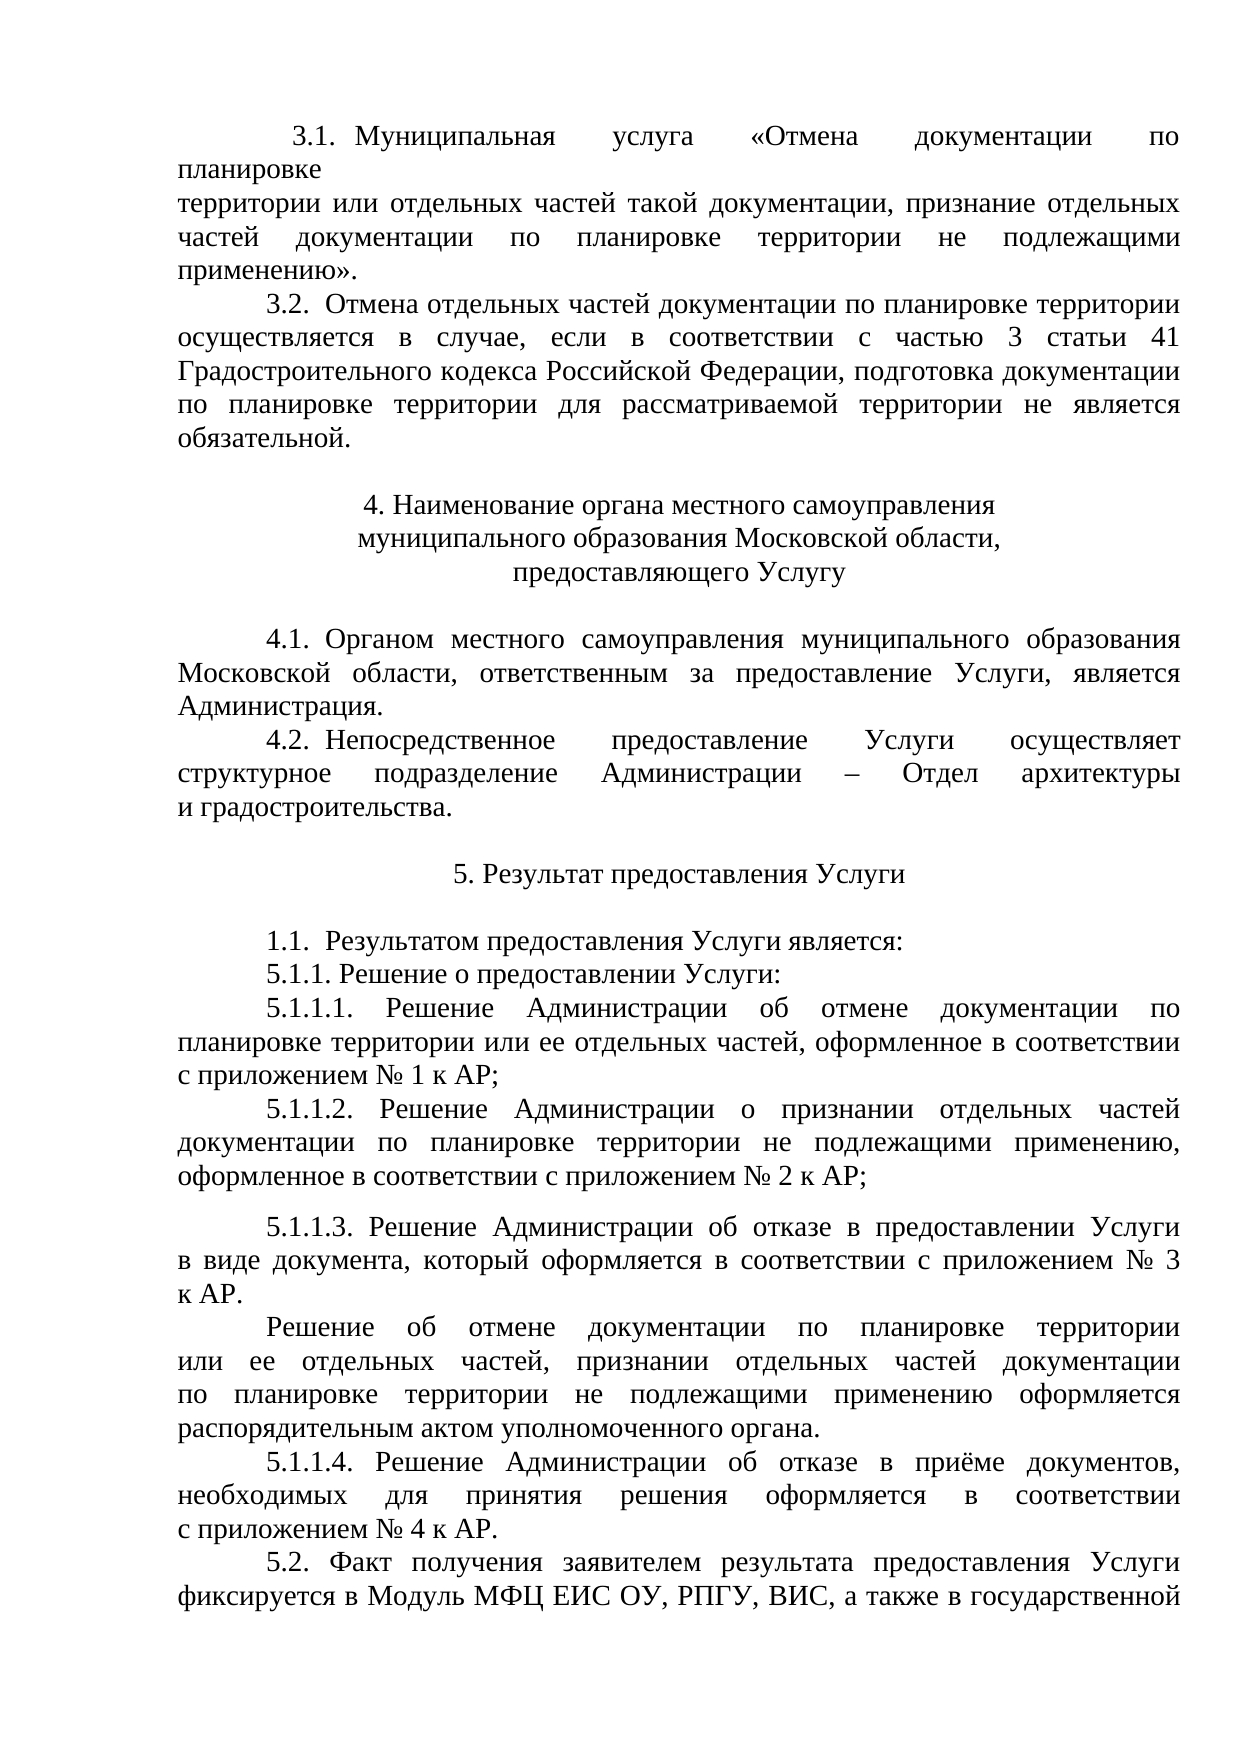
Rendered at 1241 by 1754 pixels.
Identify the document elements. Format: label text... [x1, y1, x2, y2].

text предоставляющего Услугу [177, 554, 1181, 588]
text 5. Результат предоставления Услуги [177, 856, 1181, 889]
list Отмена отдельных частей документации по планировке территории осуществляется в случае, если в соответствии с частью 3 статьи 41 Градостроительного кодекса Российской Федерации, подготовка документации по планировке территории для рассматриваемой территории не является обязательной. [177, 286, 1181, 453]
list Органом местного самоуправления муниципального образования Московской области, ответственным за предоставление Услуги, является Администрация. [177, 621, 1181, 722]
text 4. Наименование органа местного самоуправления [177, 487, 1181, 521]
text 5.1.1.3. Решение Администрации об отказе в предоставлении Услуги в виде документа, который оформляется в соответствии с приложением № 3 к АР. [177, 1209, 1181, 1309]
text 5.1.1.4. Решение Администрации об отказе в приёме документов, необходимых для принятия решения оформляется в соответствии с приложением № 4 к АР. [177, 1444, 1181, 1544]
text 5.1.1.1. Решение Администрации об отмене документации по планировке территории или ее отдельных частей, оформленное в соответствии с приложением № 1 к АР; [177, 990, 1181, 1091]
list Непосредственное предоставление Услуги осуществляет структурное подразделение Администрации – Отдел архитектуры и градостроительства. [177, 722, 1181, 822]
text территории или отдельных частей такой документации, признание отдельных частей документации по планировке территории не подлежащими применению». [177, 185, 1181, 286]
list Результатом предоставления Услуги является: [177, 923, 1181, 957]
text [177, 1544, 1181, 1611]
text муниципального образования Московской области, [177, 521, 1181, 554]
text 3.1. Муниципальная услуга «Отмена документации по планировке [177, 118, 1181, 185]
text Решение об отмене документации по планировке территории или ее отдельных частей, признании отдельных частей документации по планировке территории не подлежащими применению оформляется распорядительным актом уполномоченного органа. [177, 1309, 1181, 1444]
text 5.1.1.2. Решение Администрации о признании отдельных частей документации по планировке территории не подлежащими применению, оформленное в соответствии с приложением № 2 к АР; [177, 1091, 1181, 1191]
text 5.1.1. Решение о предоставлении Услуги: [177, 957, 1181, 990]
